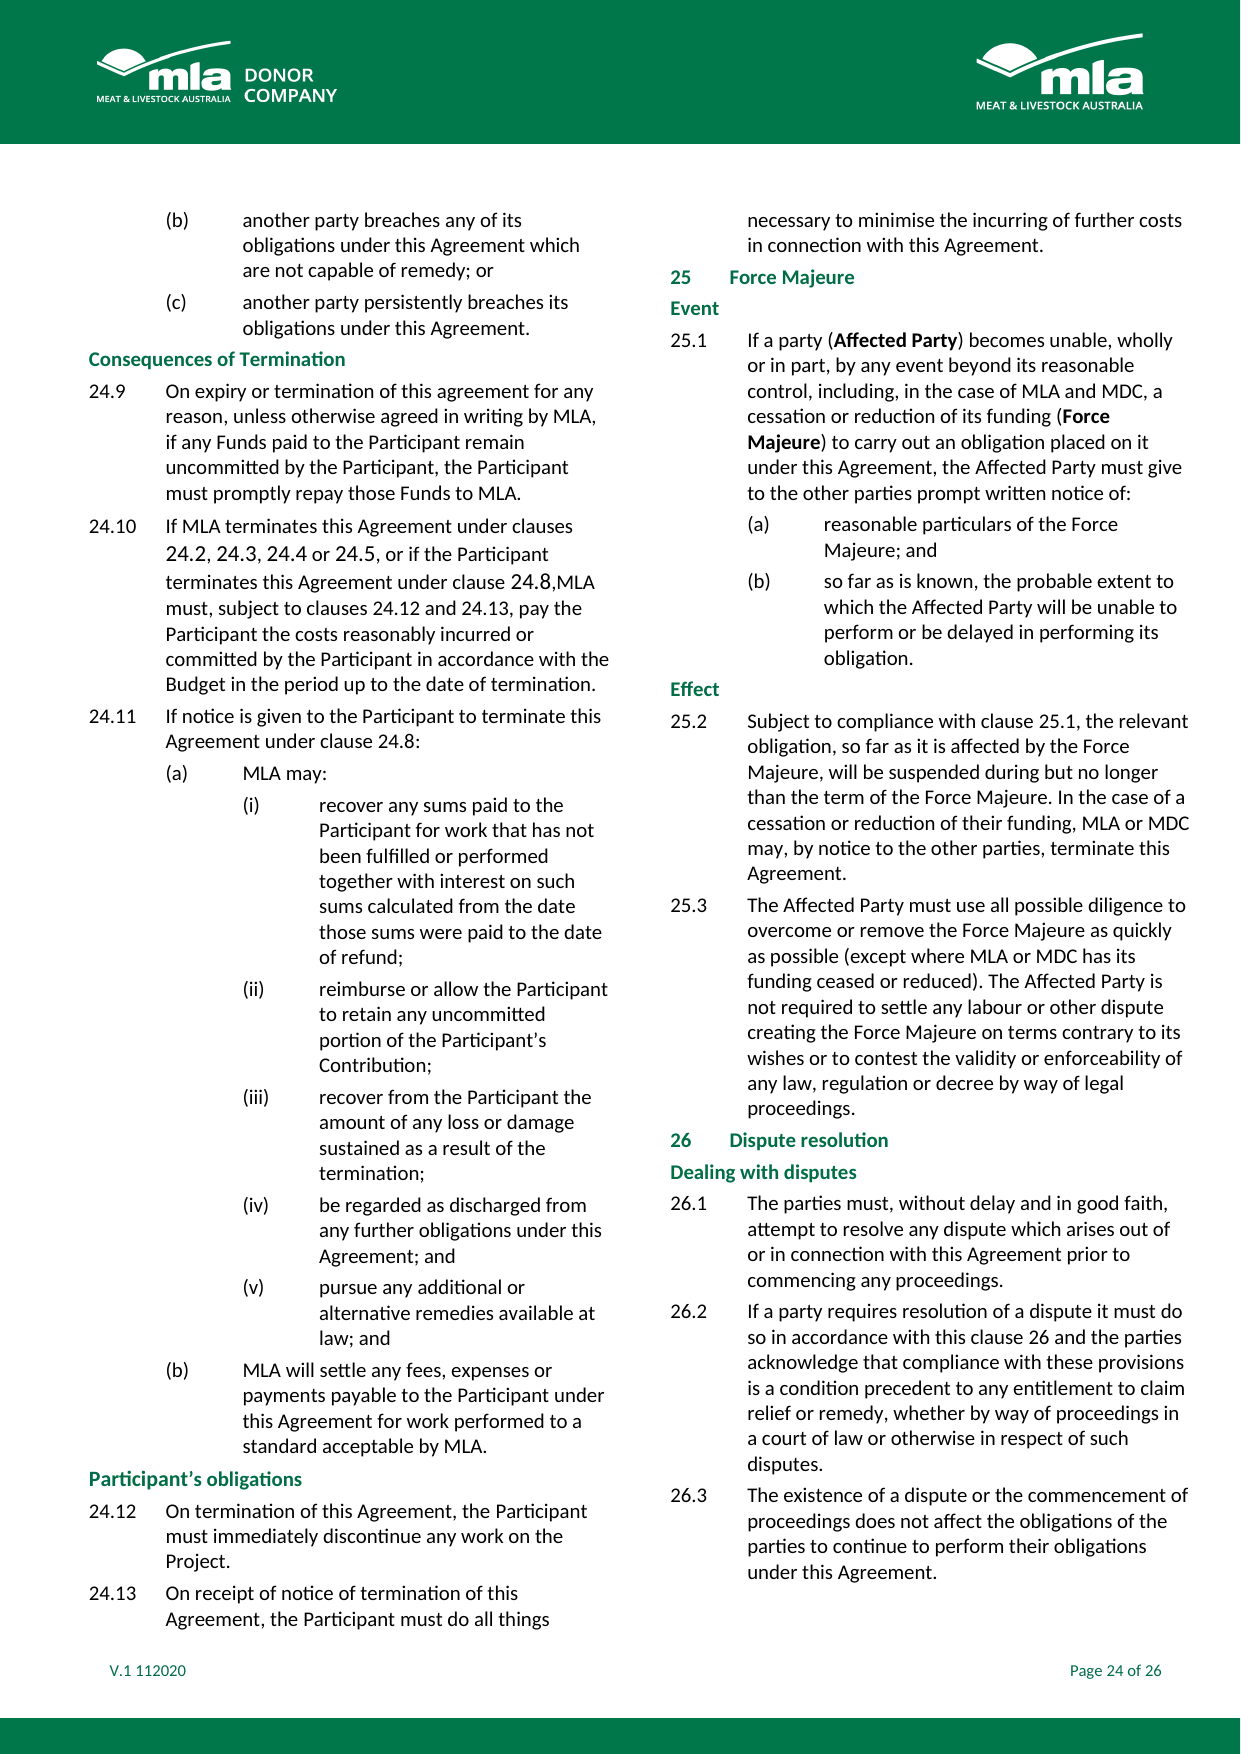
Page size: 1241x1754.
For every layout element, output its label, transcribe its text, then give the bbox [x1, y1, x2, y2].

subtitle On receipt of notice of termination of this Agreement, the Participant must do all things necessary to minimise the incurring of further costs in connection with this Agreement. [89, 1580, 611, 1631]
text Dealing with disputes [670, 1159, 1193, 1184]
subtitle Dispute resolution [670, 1127, 1193, 1153]
subtitle The existence of a dispute or the commencement of proceedings does not affect the obligations of the parties to continue to perform their obligations under this Agreement. [670, 1483, 1193, 1584]
subtitle If notice is given to the Participant to terminate this Agreement under clause 24.8: [89, 703, 611, 754]
subtitle recover any sums paid to the Participant for work that has not been fulfilled or performed together with interest on such sums calculated from the date those sums were paid to the date of refund; [242, 792, 611, 970]
subtitle On termination of this Agreement, the Participant must immediately discontinue any work on the Project. [89, 1498, 611, 1574]
picture [0, 0, 1241, 144]
subtitle reasonable particulars of the Force Majeure; and [747, 511, 1193, 562]
subtitle Force Majeure [670, 264, 1193, 289]
subtitle If a party (Affected Party) becomes unable, wholly or in part, by any event beyond its reasonable control, including, in the case of MLA and MDC, a cessation or reduction of its funding (Force Majeure) to carry out an obligation placed on it under this Agreement, the Affected Party must give to the other parties prompt written notice of: [670, 327, 1193, 505]
subtitle another party breaches any of its obligations under this Agreement which are not capable of remedy; or [165, 207, 611, 283]
subtitle On expiry or termination of this agreement for any reason, unless otherwise agreed in writing by MLA, if any Funds paid to the Participant remain uncommitted by the Participant, the Participant must promptly repay those Funds to MLA. [89, 378, 611, 505]
subtitle The Affected Party must use all possible diligence to overcome or remove the Force Majeure as quickly as possible (except where MLA or MDC has its funding ceased or reduced). The Affected Party is not required to settle any labour or other dispute creating the Force Majeure on terms contrary to its wishes or to contest the validity or enforceability of any law, regulation or decree by way of legal proceedings. [670, 892, 1193, 1121]
subtitle be regarded as discharged from any further obligations under this Agreement; and [242, 1192, 611, 1268]
subtitle If a party requires resolution of a dispute it must do so in accordance with this clause 26 and the parties acknowledge that compliance with these provisions is a condition precedent to any entitlement to claim relief or remedy, whether by way of proceedings in a court of law or otherwise in respect of such disputes. [670, 1298, 1193, 1476]
subtitle so far as is known, the probable extent to which the Affected Party will be unable to perform or be delayed in performing its obligation. [747, 568, 1193, 670]
subtitle reimburse or allow the Participant to retain any uncommitted portion of the Participant’s Contribution; [242, 976, 611, 1078]
subtitle recover from the Participant the amount of any loss or damage sustained as a result of the termination; [242, 1084, 611, 1186]
subtitle Subject to compliance with clause 25.1, the relevant obligation, so far as it is affected by the Force Majeure, will be suspended during but no longer than the term of the Force Majeure. In the case of a cessation or reduction of their funding, MLA or MDC may, by notice to the other parties, terminate this Agreement. [670, 708, 1193, 886]
subtitle pursue any additional or alternative remedies available at law; and [242, 1274, 611, 1351]
subtitle another party persistently breaches its obligations under this Agreement. [165, 289, 611, 340]
subtitle MLA will settle any fees, expenses or payments payable to the Participant under this Agreement for work performed to a standard acceptable by MLA. [165, 1357, 611, 1459]
text Event [670, 296, 1193, 321]
subtitle On receipt of notice of termination of this Agreement, the Participant must do all things necessary to minimise the incurring of further costs in connection with this Agreement. [670, 207, 1193, 258]
text Consequences of Termination [89, 346, 611, 372]
subtitle The parties must, without delay and in good faith, attempt to resolve any dispute which arises out of or in connection with this Agreement prior to commencing any proceedings. [670, 1191, 1193, 1292]
subtitle MLA may: [165, 760, 611, 786]
text Effect [670, 676, 1193, 702]
text Participant’s obligations [89, 1465, 611, 1492]
subtitle If MLA terminates this Agreement under clauses 24.2, 24.3, 24.4 or 24.5, or if the Participant terminates this Agreement under clause 24.8,MLA must, subject to clauses 24.12 and 24.13, pay the Participant the costs reasonably incurred or committed by the Participant in accordance with the Budget in the period up to the date of termination. [89, 511, 611, 697]
picture [0, 1717, 1241, 1754]
